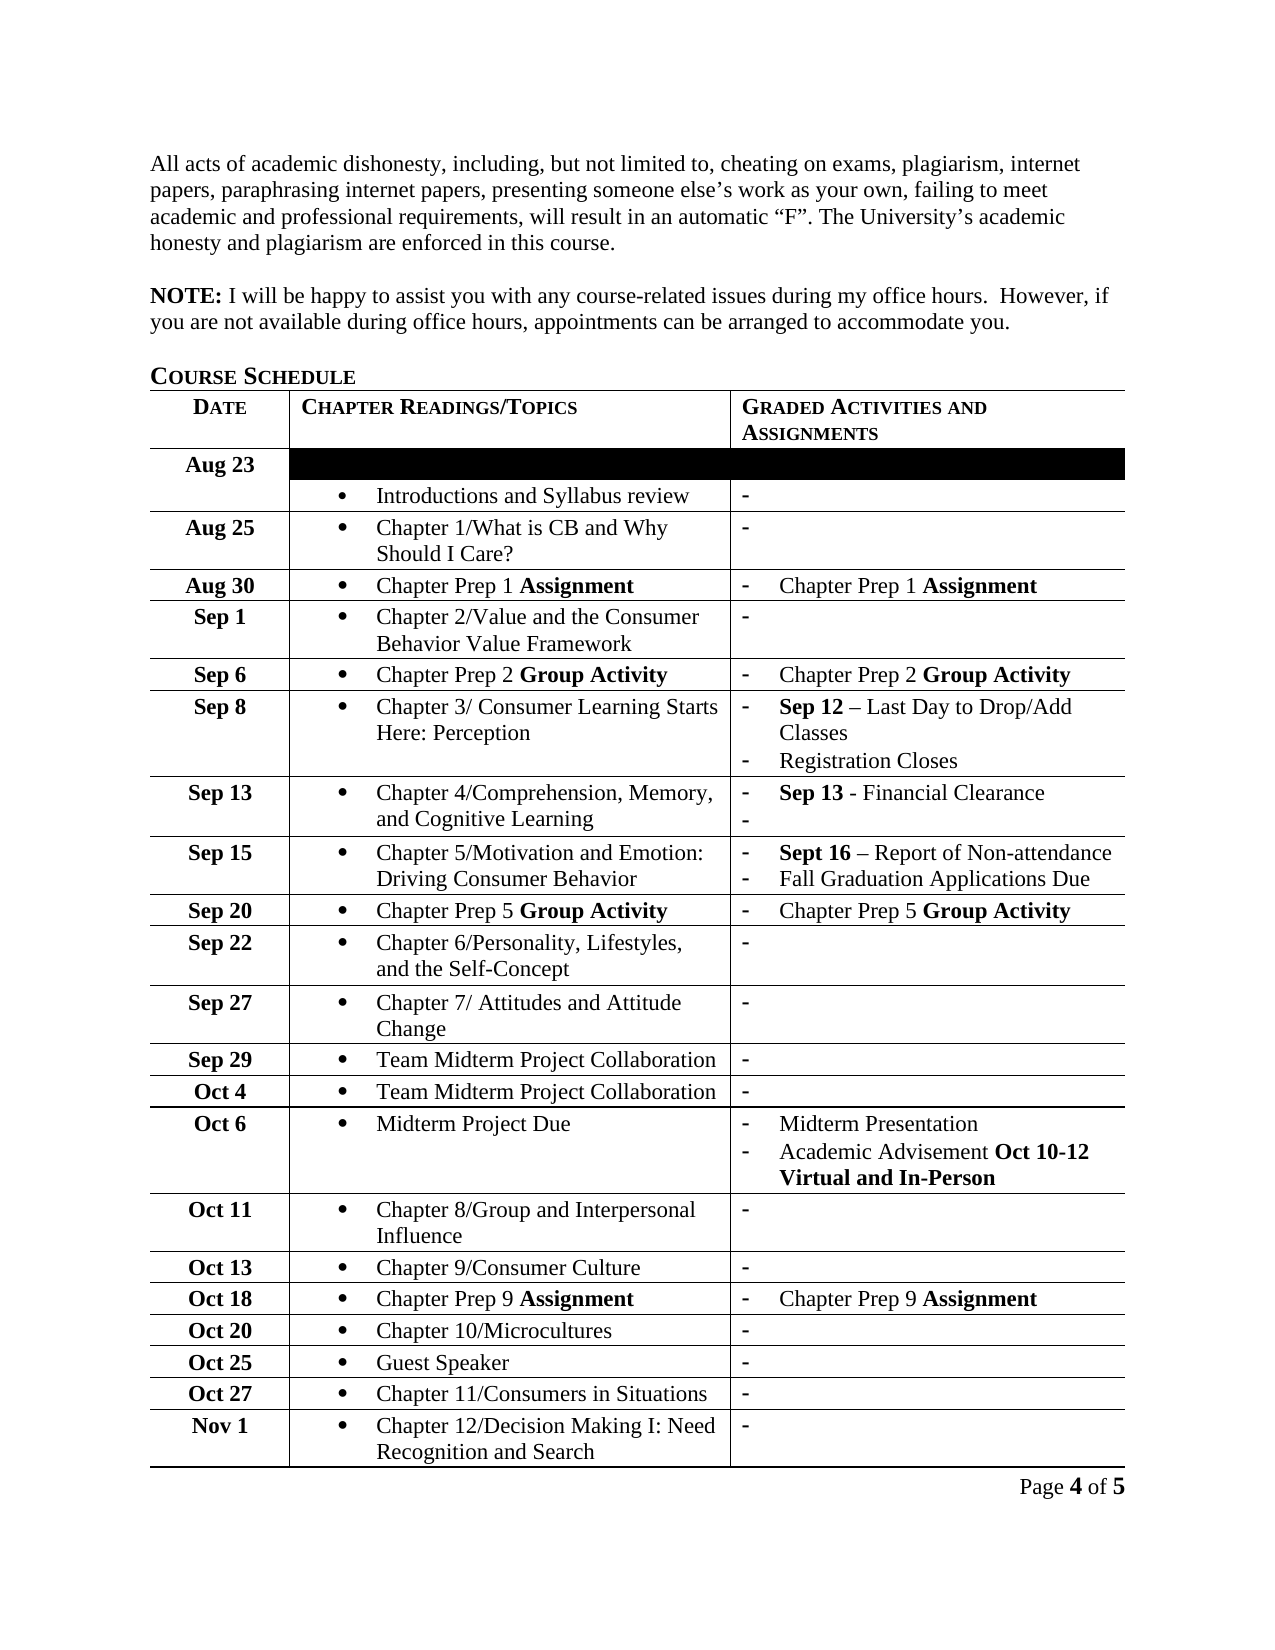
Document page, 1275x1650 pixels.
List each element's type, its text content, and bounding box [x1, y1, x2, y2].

table_cell [731, 1315, 1125, 1345]
table_cell [731, 449, 1125, 479]
table_cell Nov 1 [150, 1410, 289, 1466]
table_cell Chapter 1/What is CB and Why Should I Care? [290, 512, 730, 568]
table_cell Chapter 11/Consumers in Situations [290, 1378, 730, 1408]
table_cell Chapter 5/Motivation and Emotion: Driving Consumer Behavior [290, 837, 730, 894]
text All acts of academic dishonesty, including, but not limited to, cheating on exams, plagiarism, internet papers, paraphrasing internet papers, presenting someone else’s work as your own, failing to meet academic and professional requirements, will result in an automatic “F”. The University’s academic honesty and plagiarism are enforced in this course. [150, 150, 1125, 255]
table_cell Sep 15 [150, 837, 289, 894]
table_header Date [150, 391, 289, 447]
table_cell Chapter 7/ Attitudes and Attitude Change [290, 986, 730, 1043]
table_cell Oct 11 [150, 1194, 289, 1251]
table_cell Team Midterm Project Collaboration [290, 1044, 730, 1075]
table_cell Aug 25 [150, 512, 289, 568]
table_cell Aug 30 [150, 570, 289, 600]
table_header Graded Activities and Assignments [731, 391, 1125, 447]
table_cell Sep 12 – Last Day to Drop/Add Classes Registration Closes [731, 691, 1125, 776]
table_cell [731, 601, 1125, 658]
text Course Schedule [150, 361, 1125, 389]
table_cell Chapter 6/Personality, Lifestyles, and the Self-Concept [290, 926, 730, 985]
table_cell [731, 1194, 1125, 1251]
table_cell Sep 1 [150, 601, 289, 658]
table_cell [731, 986, 1125, 1043]
table_cell Oct 27 [150, 1378, 289, 1408]
table_cell Sep 20 [150, 895, 289, 925]
table_cell [731, 1346, 1125, 1377]
table_cell Guest Speaker [290, 1346, 730, 1377]
table_cell Oct 4 [150, 1076, 289, 1106]
table_cell Oct 13 [150, 1252, 289, 1282]
table_header Chapter Readings/Topics [290, 391, 730, 447]
table_cell [731, 1252, 1125, 1282]
table_cell Sep 27 [150, 986, 289, 1043]
table_cell Chapter Prep 9 Assignment [731, 1283, 1125, 1314]
table_cell Oct 6 [150, 1108, 289, 1193]
table_cell [731, 480, 1125, 511]
table_cell Chapter Prep 1 Assignment [290, 570, 730, 600]
table_cell Sep 6 [150, 659, 289, 689]
table_cell [731, 1410, 1125, 1466]
table_cell Chapter Prep 2 Group Activity [731, 659, 1125, 689]
table_cell Chapter 8/Group and Interpersonal Influence [290, 1194, 730, 1251]
table_cell Sept 16 – Report of Non-attendance Fall Graduation Applications Due [731, 837, 1125, 894]
table_cell [290, 449, 730, 479]
table_cell Sep 29 [150, 1044, 289, 1075]
table_cell [731, 926, 1125, 985]
table_cell [731, 1076, 1125, 1106]
table_cell Aug 23 [150, 449, 289, 511]
table_cell Chapter Prep 1 Assignment [731, 570, 1125, 600]
table_cell Oct 20 [150, 1315, 289, 1345]
table_cell Chapter 4/Comprehension, Memory, and Cognitive Learning [290, 777, 730, 836]
table_cell Chapter 3/ Consumer Learning Starts Here: Perception [290, 691, 730, 776]
table_cell Chapter Prep 2 Group Activity [290, 659, 730, 689]
table_cell Midterm Project Due [290, 1108, 730, 1193]
table_cell Sep 22 [150, 926, 289, 985]
table_cell [731, 1044, 1125, 1075]
table_cell Sep 13 [150, 777, 289, 836]
table_cell Sep 8 [150, 691, 289, 776]
table_cell Chapter Prep 5 Group Activity [290, 895, 730, 925]
table_cell Chapter 10/Microcultures [290, 1315, 730, 1345]
table_cell Chapter 2/Value and the Consumer Behavior Value Framework [290, 601, 730, 658]
table_cell Sep 13 - Financial Clearance [731, 777, 1125, 836]
table_cell Chapter Prep 5 Group Activity [731, 895, 1125, 925]
table_cell Chapter 9/Consumer Culture [290, 1252, 730, 1282]
text NOTE: I will be happy to assist you with any course-related issues during my office hours. However, if you are not available during office hours, appointments can be arranged to accommodate you. [150, 282, 1125, 334]
table_cell Midterm Presentation Academic Advisement Oct 10-12 Virtual and In-Person [731, 1108, 1125, 1193]
table_cell Chapter Prep 9 Assignment [290, 1283, 730, 1314]
table_cell Oct 18 [150, 1283, 289, 1314]
table_cell [731, 512, 1125, 568]
table_cell Introductions and Syllabus review [290, 480, 730, 511]
table_cell Team Midterm Project Collaboration [290, 1076, 730, 1106]
table_cell Oct 25 [150, 1346, 289, 1377]
table_cell Chapter 12/Decision Making I: Need Recognition and Search [290, 1410, 730, 1466]
table_cell [731, 1378, 1125, 1408]
